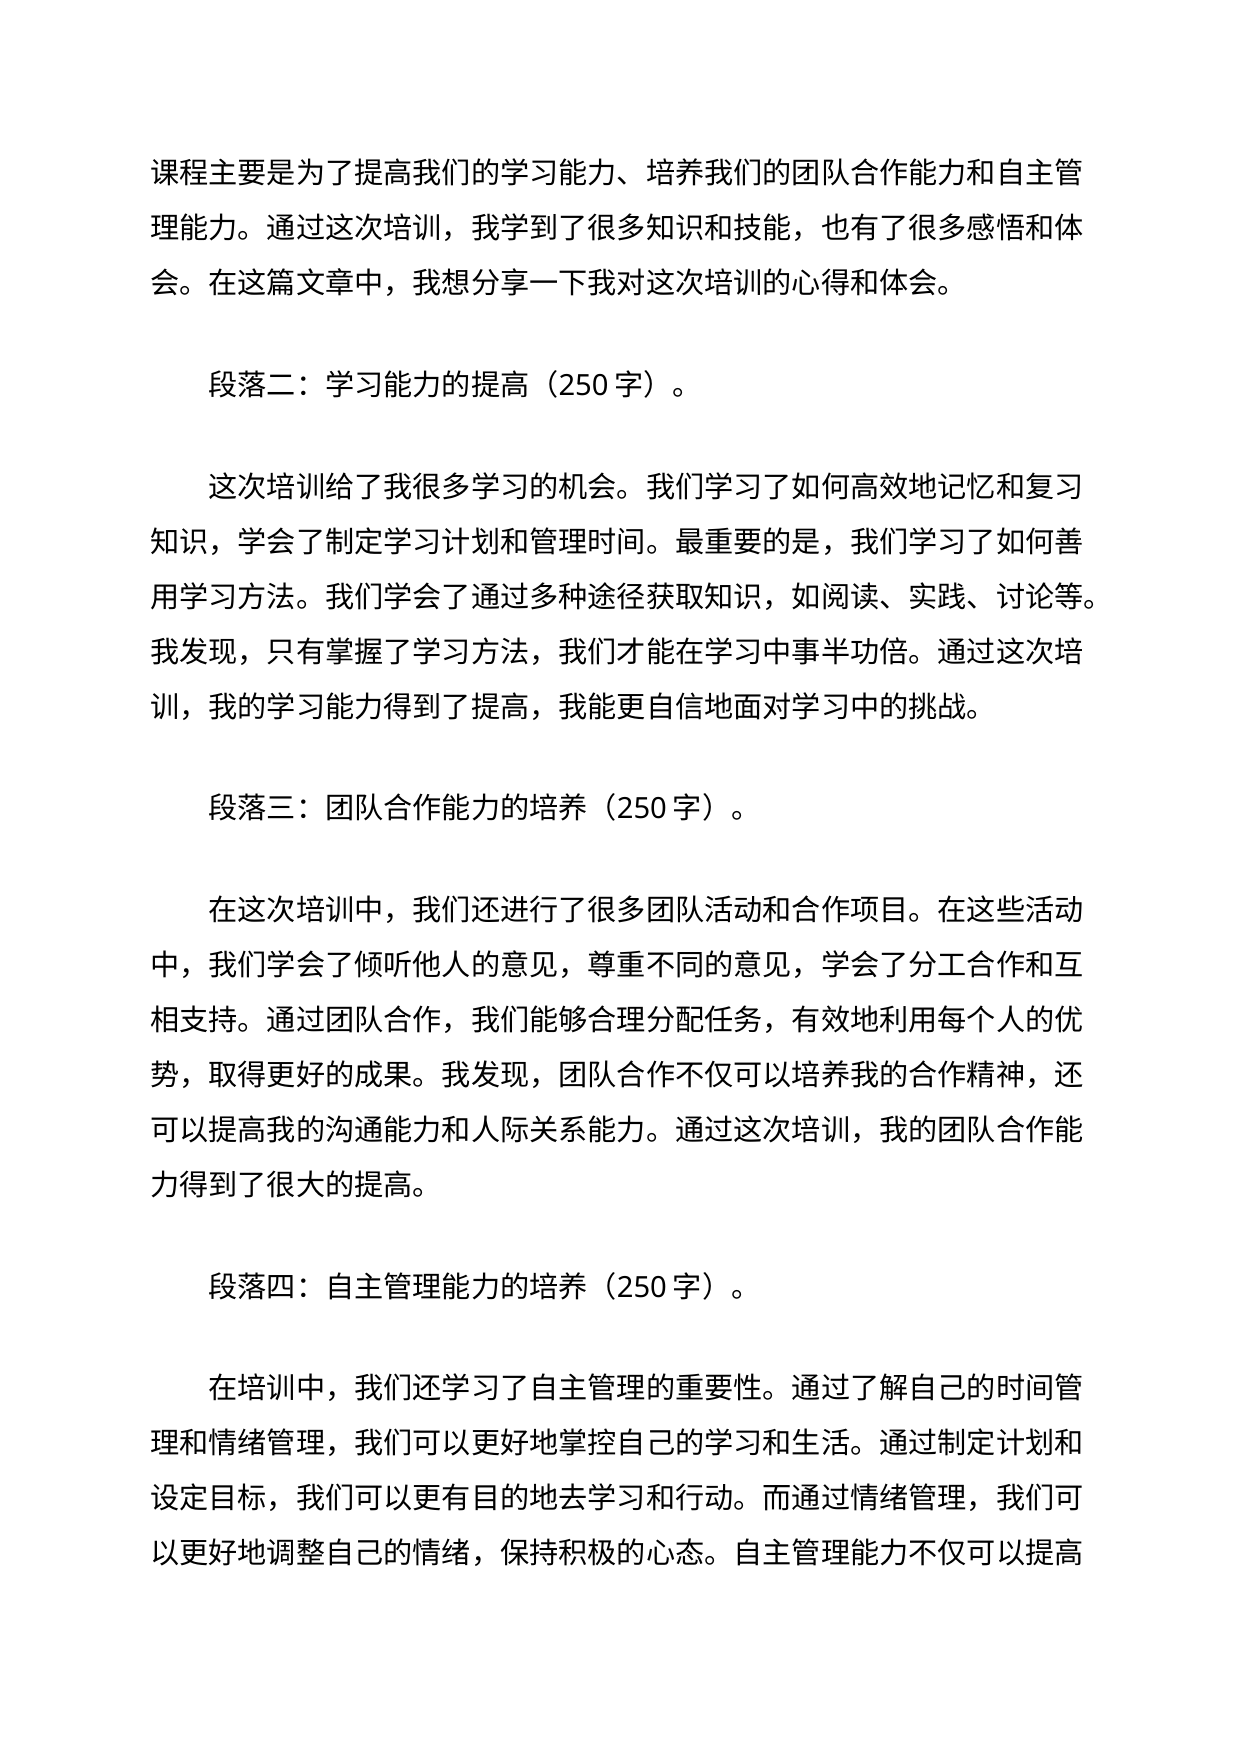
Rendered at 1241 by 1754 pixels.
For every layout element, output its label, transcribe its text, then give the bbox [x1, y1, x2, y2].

text 段落二：学习能力的提高（250字）。 [150, 362, 1090, 404]
text 段落三：团队合作能力的培养（250字）。 [150, 785, 1090, 827]
text 段落四：自主管理能力的培养（250字）。 [150, 1263, 1090, 1306]
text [150, 150, 1090, 302]
text 在这次培训中，我们还进行了很多团队活动和合作项目。在这些活动中，我们学会了倾听他人的意见，尊重不同的意见，学会了分工合作和互相支持。通过团队合作，我们能够合理分配任务，有效地利用每个人的优势，取得更好的成果。我发现，团队合作不仅可以培养我的合作精神，还可以提高我的沟通能力和人际关系能力。通过这次培训，我的团队合作能力得到了很大的提高。 [150, 887, 1090, 1204]
text 这次培训给了我很多学习的机会。我们学习了如何高效地记忆和复习知识，学会了制定学习计划和管理时间。最重要的是，我们学习了如何善用学习方法。我们学会了通过多种途径获取知识，如阅读、实践、讨论等。我发现，只有掌握了学习方法，我们才能在学习中事半功倍。通过这次培训，我的学习能力得到了提高，我能更自信地面对学习中的挑战。 [150, 463, 1090, 725]
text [150, 1365, 1090, 1572]
